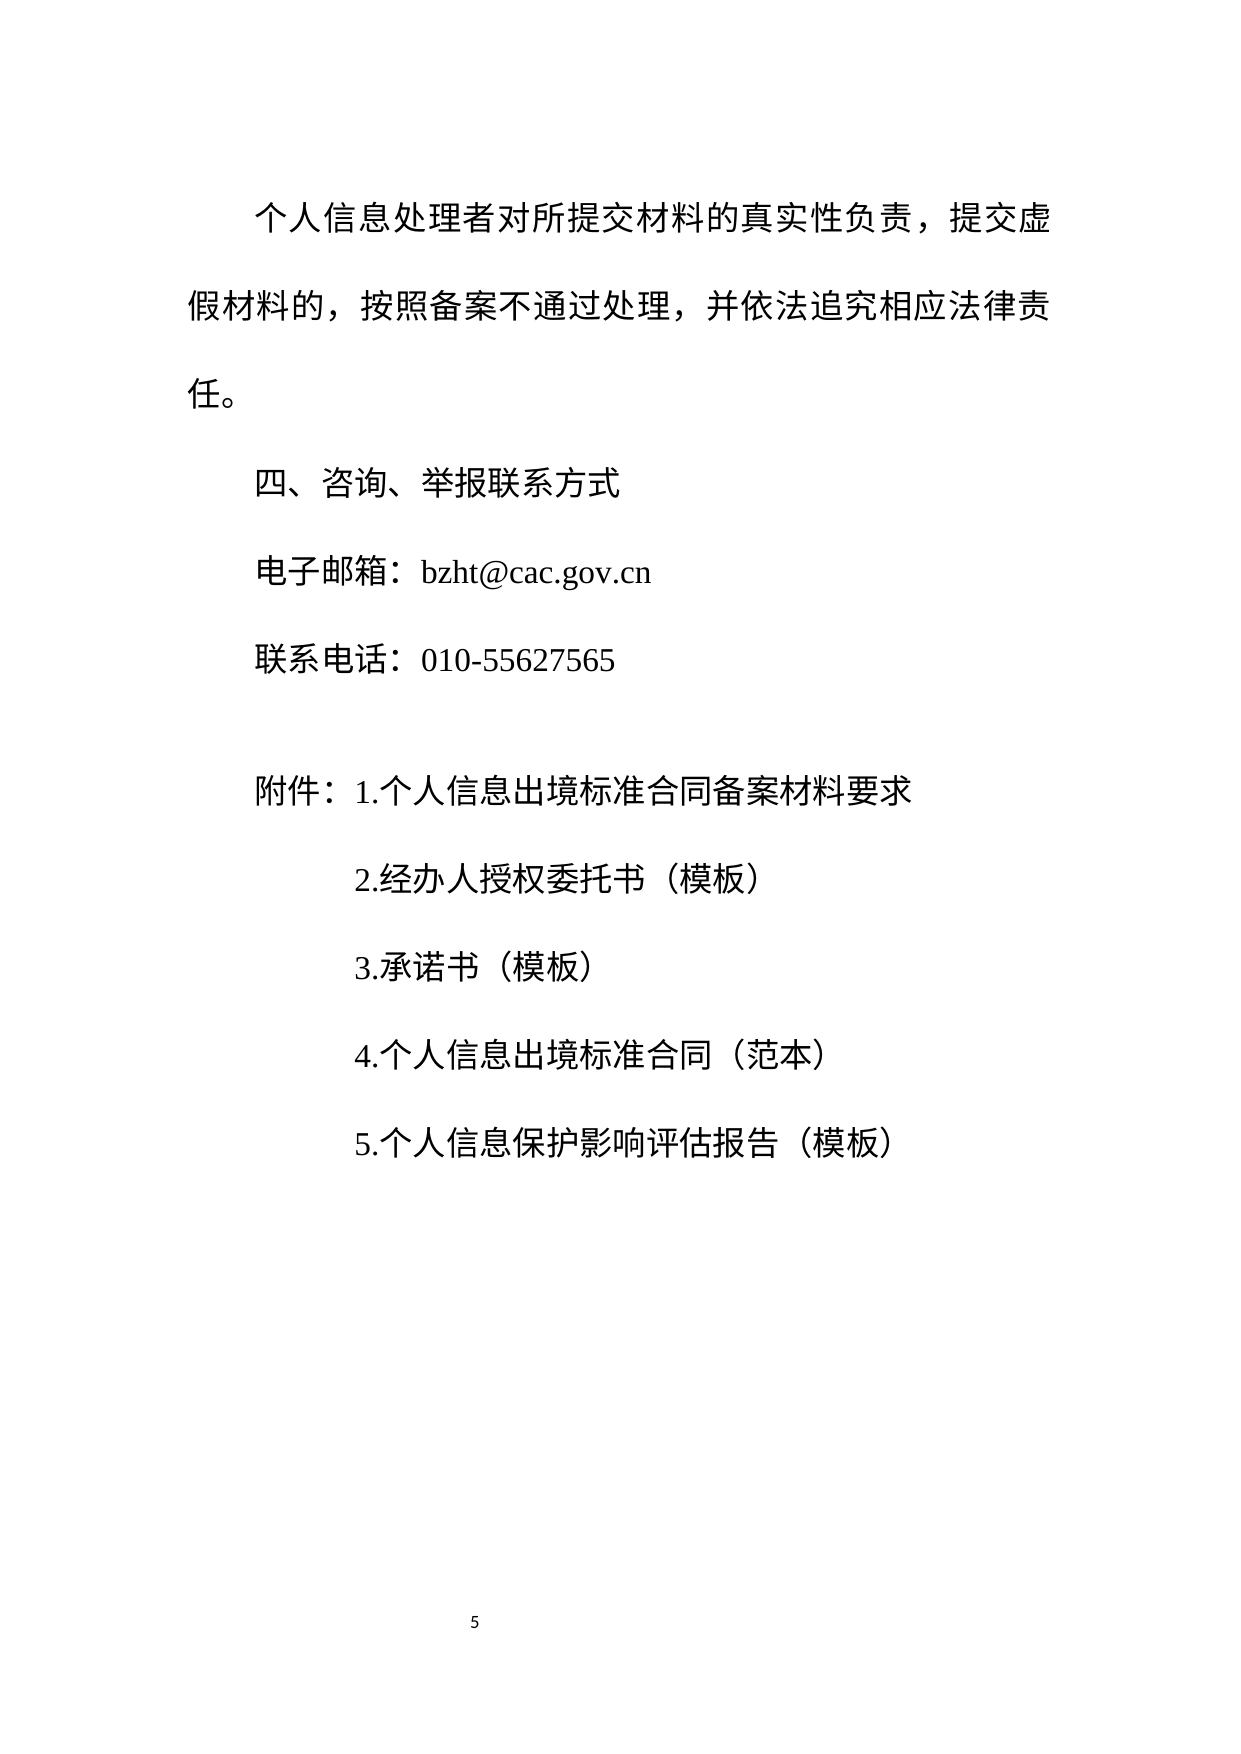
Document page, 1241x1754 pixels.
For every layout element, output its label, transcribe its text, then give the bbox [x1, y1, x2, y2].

text 5.个人信息保护影响评估报告（模板） [187, 1097, 1053, 1185]
text 联系电话：010-55627565 [187, 613, 1053, 701]
text 个人信息处理者对所提交材料的真实性负责，提交虚假材料的，按照备案不通过处理，并依法追究相应法律责任。 [187, 172, 1053, 436]
text 3.承诺书（模板） [187, 921, 1053, 1009]
text 2.经办人授权委托书（模板） [187, 833, 1053, 921]
list 四、咨询、举报联系方式 [187, 436, 1053, 524]
text 电子邮箱：bzht@cac.gov.cn [187, 524, 1053, 613]
text 附件：1.个人信息出境标准合同备案材料要求 [187, 745, 1053, 833]
text 4.个人信息出境标准合同（范本） [187, 1009, 1053, 1097]
